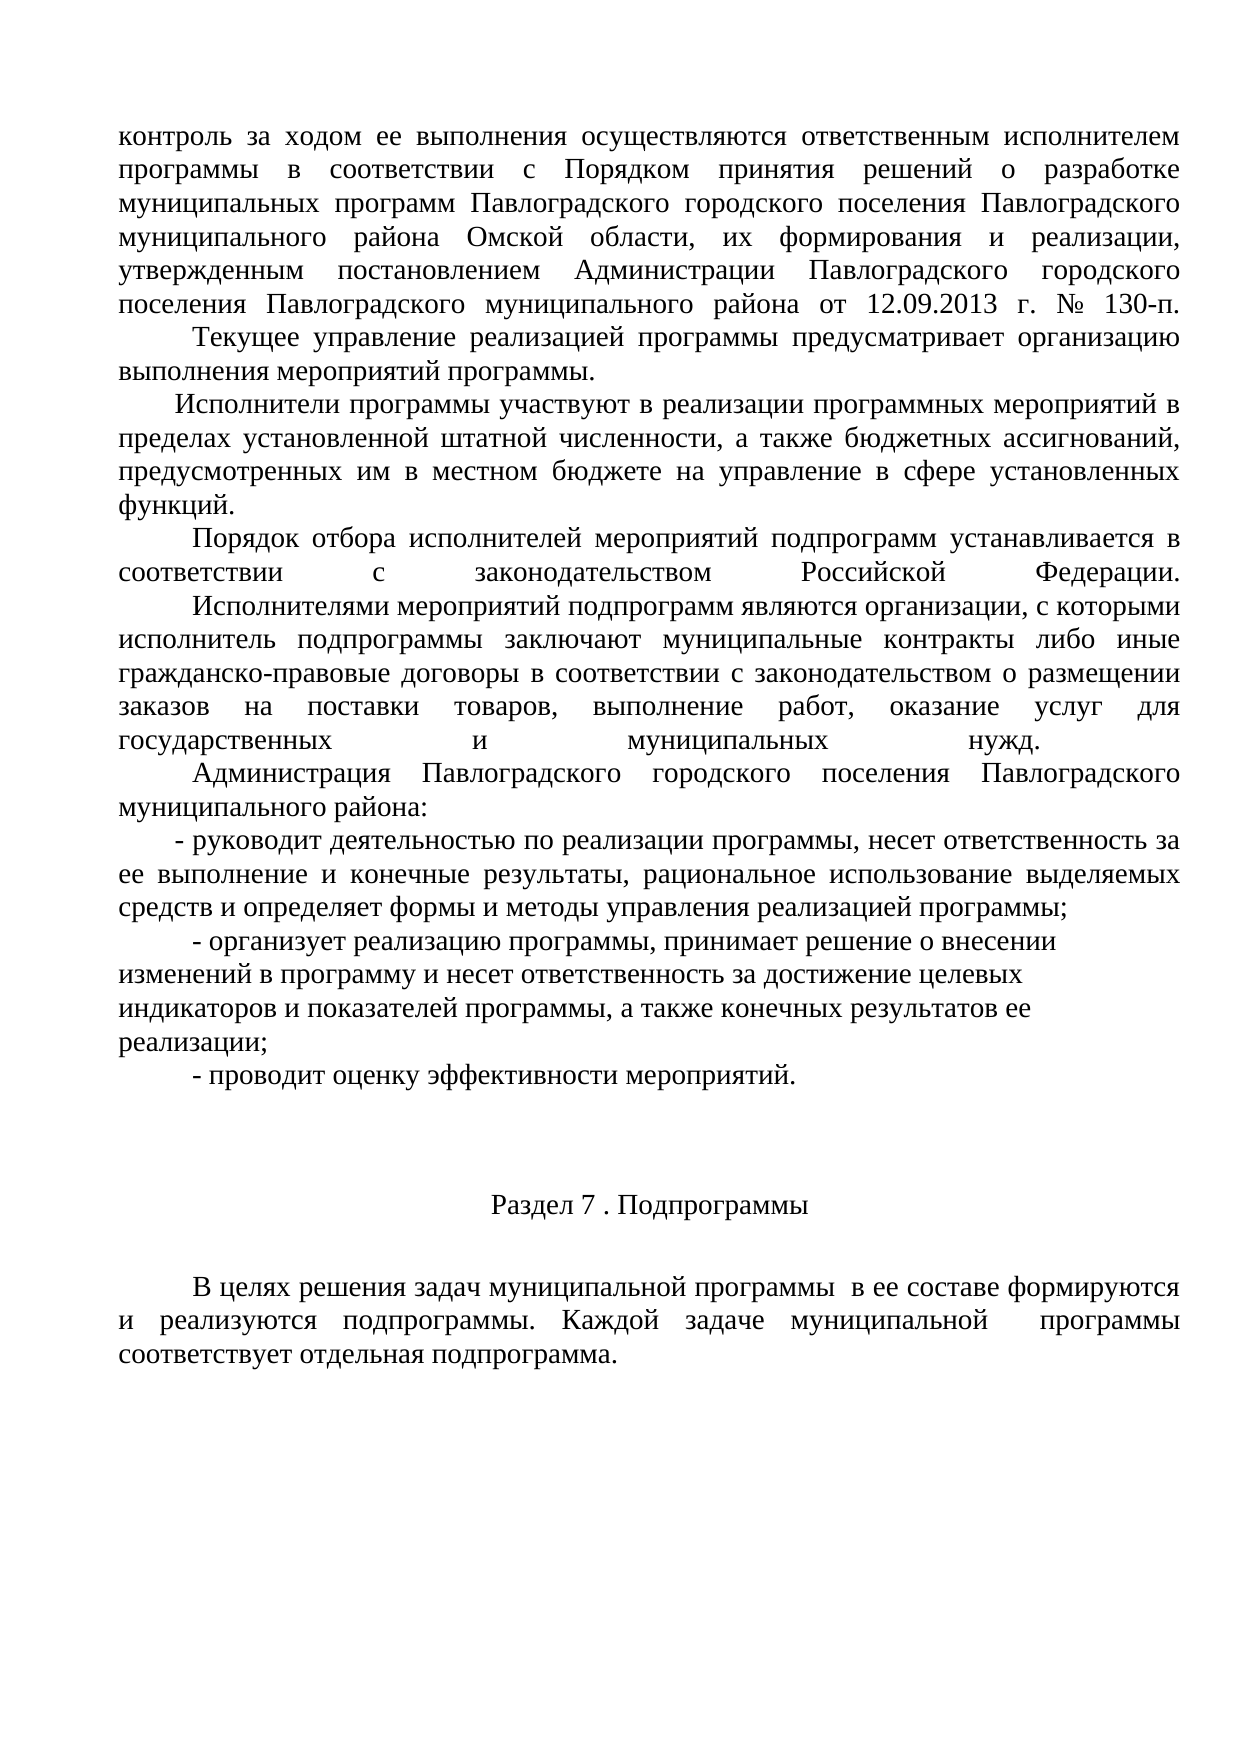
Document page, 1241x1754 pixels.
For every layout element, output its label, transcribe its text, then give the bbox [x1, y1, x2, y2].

text Раздел 7 . Подпрограммы [118, 1187, 1181, 1221]
text В целях решения задач муниципальной программы в ее составе формируются и реализуются подпрограммы. Каждой задаче муниципальной программы соответствует отдельная подпрограмма. [118, 1269, 1181, 1369]
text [118, 118, 1181, 386]
text - организует реализацию программы, принимает решение о внесении изменений в программу и несет ответственность за достижение целевых индикаторов и показателей программы, а также конечных результатов ее реализации; - проводит оценку эффективности мероприятий. [118, 923, 1181, 1091]
text Исполнители программы участвуют в реализации программных мероприятий в пределах установленной штатной численности, а также бюджетных ассигнований, предусмотренных им в местном бюджете на управление в сфере установленных функций. Порядок отбора исполнителей мероприятий подпрограмм устанавливается в соответствии с законодательством Российской Федерации. Исполнителями мероприятий подпрограмм являются организации, с которыми исполнитель подпрограммы заключают муниципальные контракты либо иные гражданско-правовые договоры в соответствии с законодательством о размещении заказов на поставки товаров, выполнение работ, оказание услуг для государственных и муниципальных нужд. Администрация Павлоградского городского поселения Павлоградского муниципального района: [118, 386, 1181, 822]
text - руководит деятельностью по реализации программы, несет ответственность за ее выполнение и конечные результаты, рациональное использование выделяемых средств и определяет формы и методы управления реализацией программы; [118, 822, 1181, 923]
